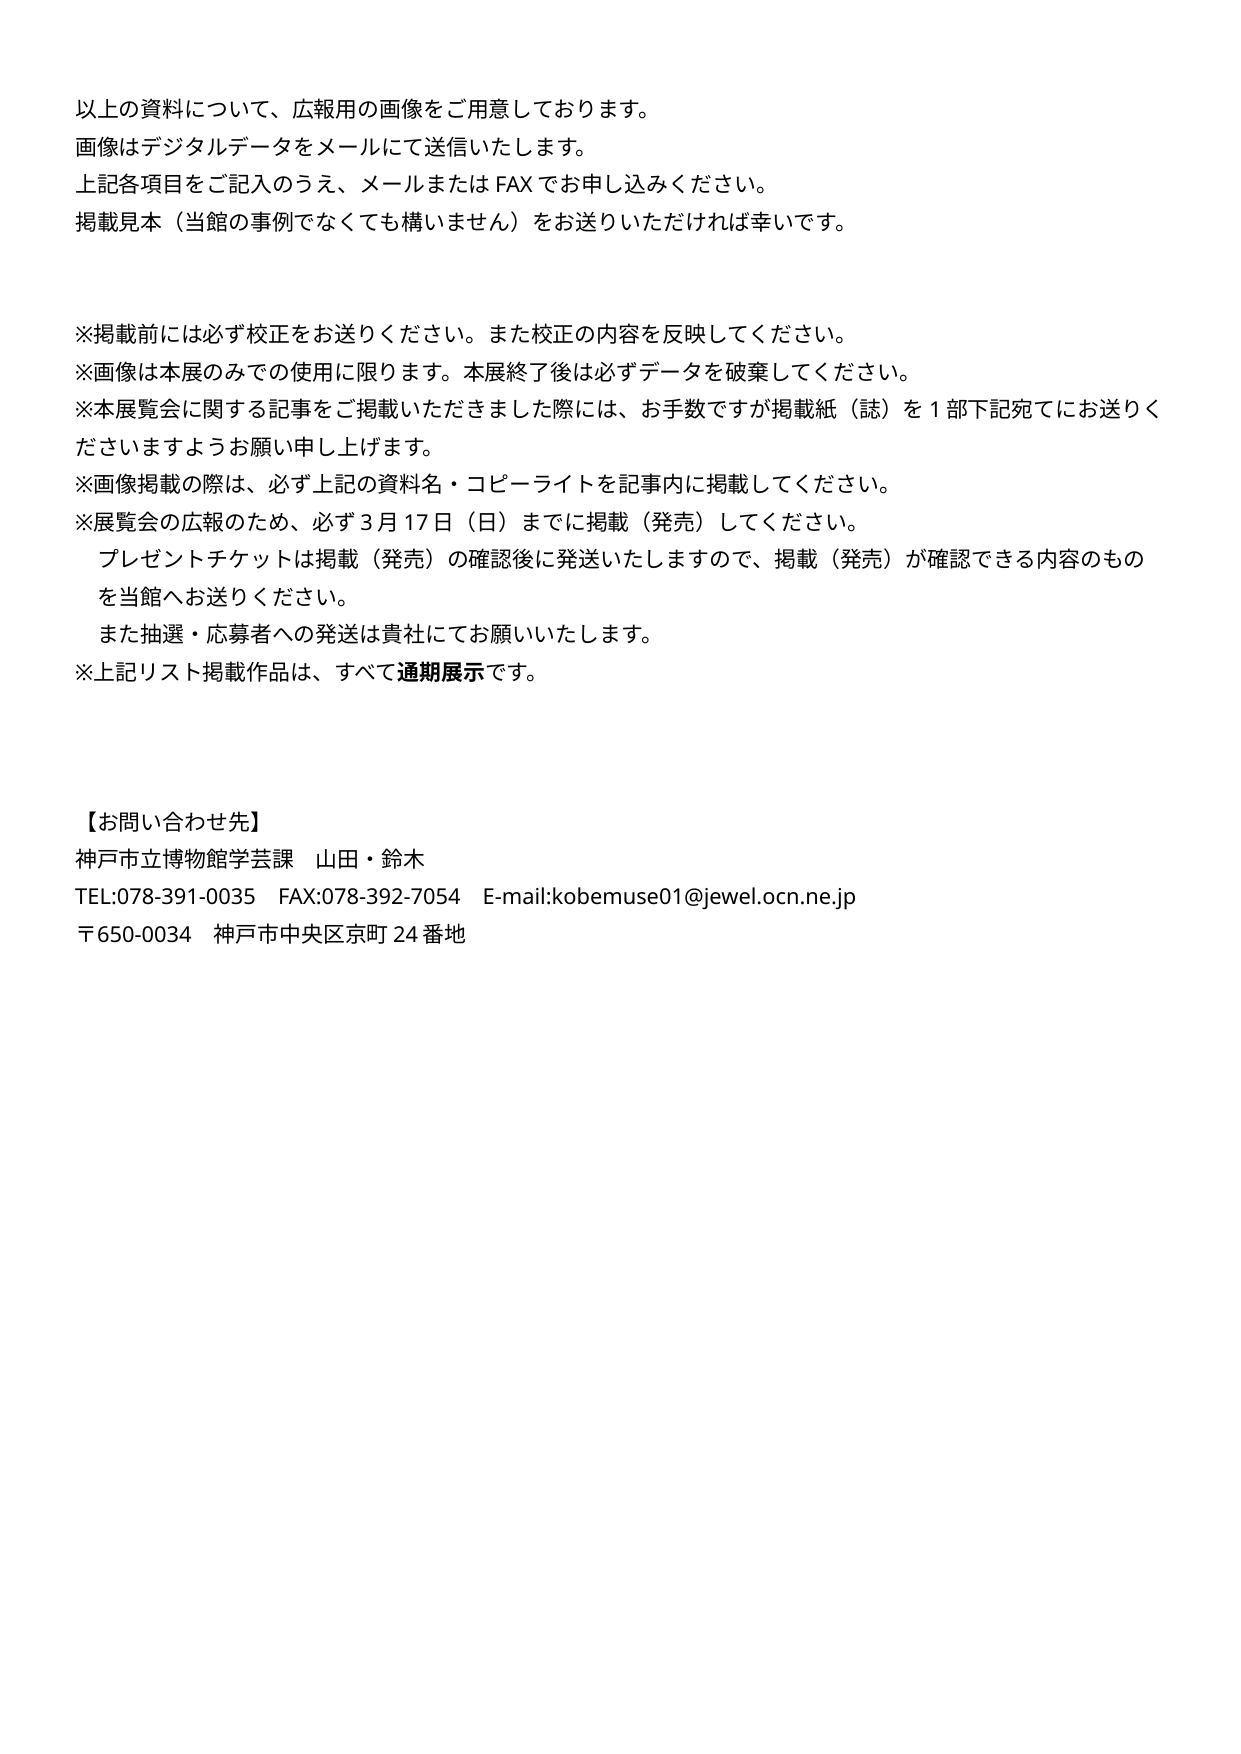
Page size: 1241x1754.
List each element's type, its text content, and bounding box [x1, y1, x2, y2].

text ※展覧会の広報のため、必ず3月17日（日）までに掲載（発売）してください。 [75, 502, 1165, 539]
text 掲載見本（当館の事例でなくても構いません）をお送りいただければ幸いです。 [75, 202, 1165, 239]
text ※画像は本展のみでの使用に限ります。本展終了後は必ずデータを破棄してください。 [75, 352, 1165, 389]
text 画像はデジタルデータをメールにて送信いたします。 [75, 127, 1165, 164]
text プレゼントチケットは掲載（発売）の確認後に発送いたしますので、掲載（発売）が確認できる内容のものを当館へお送りください。 [97, 539, 1165, 614]
text ※画像掲載の際は、必ず上記の資料名・コピーライトを記事内に掲載してください。 [75, 464, 1165, 502]
text TEL:078-391-0035 FAX:078-392-7054 E-mail:kobemuse01@jewel.ocn.ne.jp [75, 877, 1165, 914]
text ※本展覧会に関する記事をご掲載いただきました際には、お手数ですが掲載紙（誌）を1部下記宛てにお送りくださいますようお願い申し上げます。 [75, 389, 1165, 464]
text 以上の資料について、広報用の画像をご用意しております。 [75, 89, 1165, 127]
text ※掲載前には必ず校正をお送りください。また校正の内容を反映してください。 [75, 314, 1165, 352]
text 神戸市立博物館学芸課 山田・鈴木 [75, 839, 1165, 877]
text また抽選・応募者への発送は貴社にてお願いいたします。 [75, 614, 1165, 652]
text 上記各項目をご記入のうえ、メールまたはFAXでお申し込みください。 [75, 164, 1165, 202]
text 〒650-0034 神戸市中央区京町24番地 [75, 914, 1165, 952]
text ※上記リスト掲載作品は、すべて通期展示です。 [75, 652, 1165, 689]
text 【お問い合わせ先】 [75, 802, 1165, 839]
